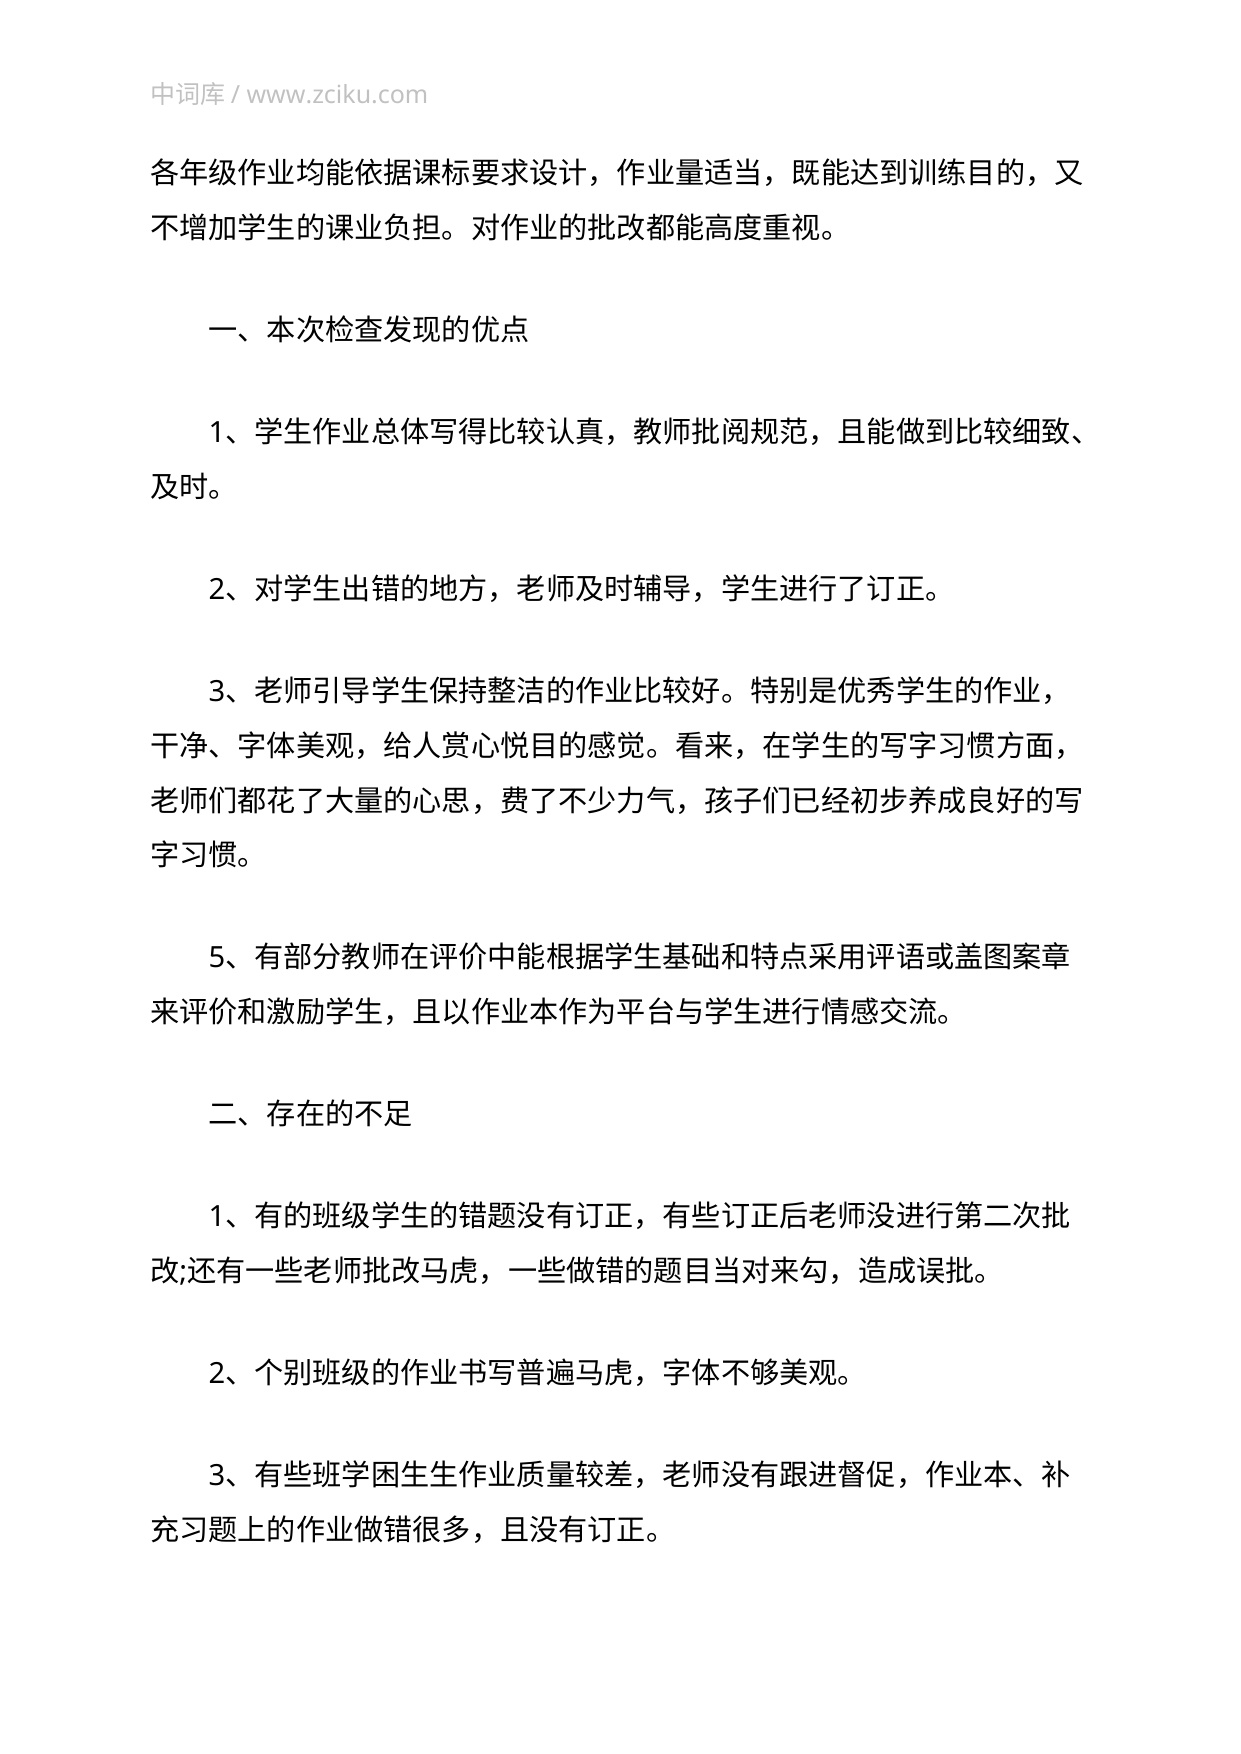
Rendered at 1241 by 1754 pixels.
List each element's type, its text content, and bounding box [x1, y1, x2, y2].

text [150, 150, 1090, 247]
text 一、本次检查发现的优点 [150, 307, 1090, 349]
text 3、有些班学困生生作业质量较差，老师没有跟进督促，作业本、补充习题上的作业做错很多，且没有订正。 [150, 1451, 1090, 1548]
text 二、存在的不足 [150, 1091, 1090, 1133]
text 2、个别班级的作业书写普遍马虎，字体不够美观。 [150, 1349, 1090, 1392]
text 1、有的班级学生的错题没有订正，有些订正后老师没进行第二次批改;还有一些老师批改马虎，一些做错的题目当对来勾，造成误批。 [150, 1192, 1090, 1290]
text 1、学生作业总体写得比较认真，教师批阅规范，且能做到比较细致、及时。 [150, 408, 1090, 506]
text 5、有部分教师在评价中能根据学生基础和特点采用评语或盖图案章来评价和激励学生，且以作业本作为平台与学生进行情感交流。 [150, 934, 1090, 1031]
text 2、对学生出错的地方，老师及时辅导，学生进行了订正。 [150, 565, 1090, 608]
text 3、老师引导学生保持整洁的作业比较好。特别是优秀学生的作业，干净、字体美观，给人赏心悦目的感觉。看来，在学生的写字习惯方面，老师们都花了大量的心思，费了不少力气，孩子们已经初步养成良好的写字习惯。 [150, 667, 1090, 874]
